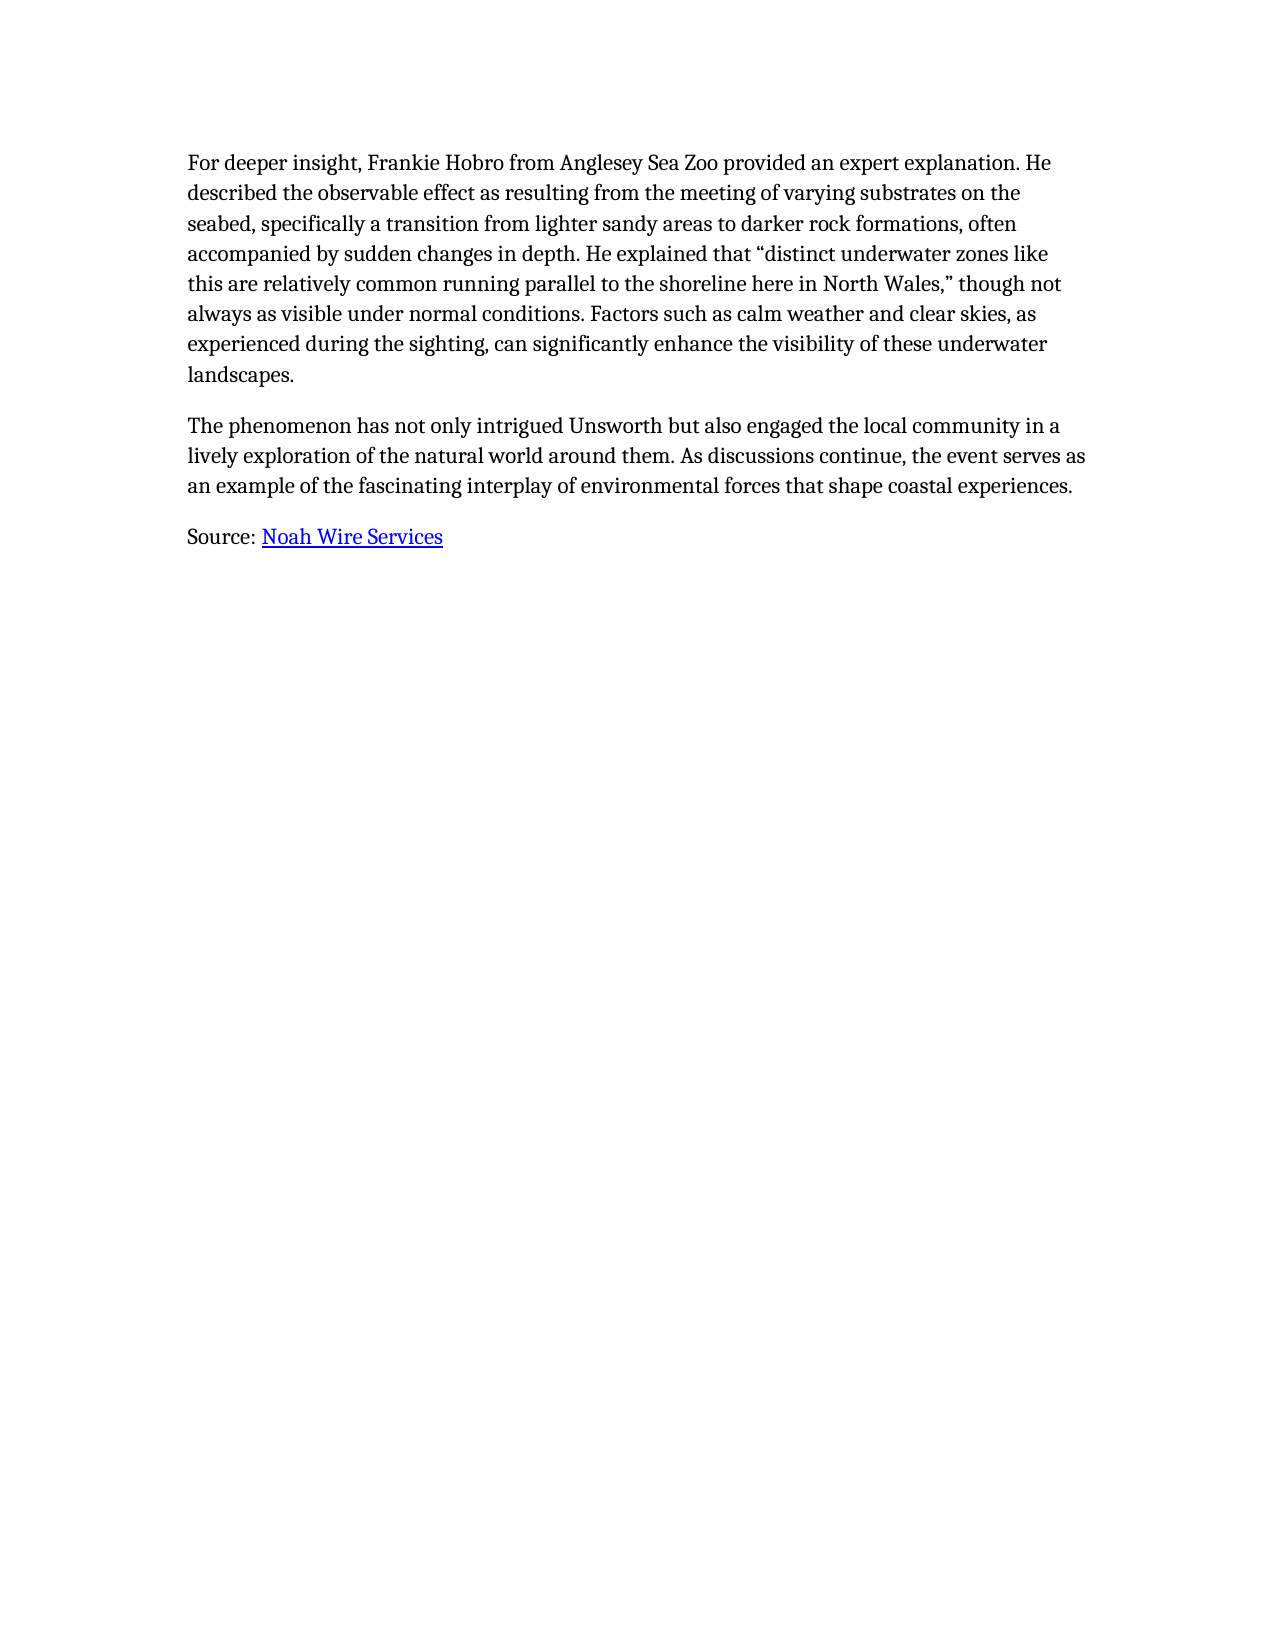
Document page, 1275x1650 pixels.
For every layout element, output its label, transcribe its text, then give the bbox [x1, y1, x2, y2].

text The phenomenon has not only intrigued Unsworth but also engaged the local community in a lively exploration of the natural world around them. As discussions continue, the event serves as an example of the fascinating interplay of environmental forces that shape coastal experiences. [187, 412, 1087, 499]
text For deeper insight, Frankie Hobro from Anglesey Sea Zoo provided an expert explanation. He described the observable effect as resulting from the meeting of varying substrates on the seabed, specifically a transition from lighter sandy areas to darker rock formations, often accompanied by sudden changes in depth. He explained that “distinct underwater zones like this are relatively common running parallel to the shoreline here in North Wales,” though not always as visible under normal conditions. Factors such as calm weather and clear skies, as experienced during the sighting, can significantly enhance the visibility of these underwater landscapes. [187, 150, 1087, 388]
text Source: Noah Wire Services [187, 524, 1087, 550]
